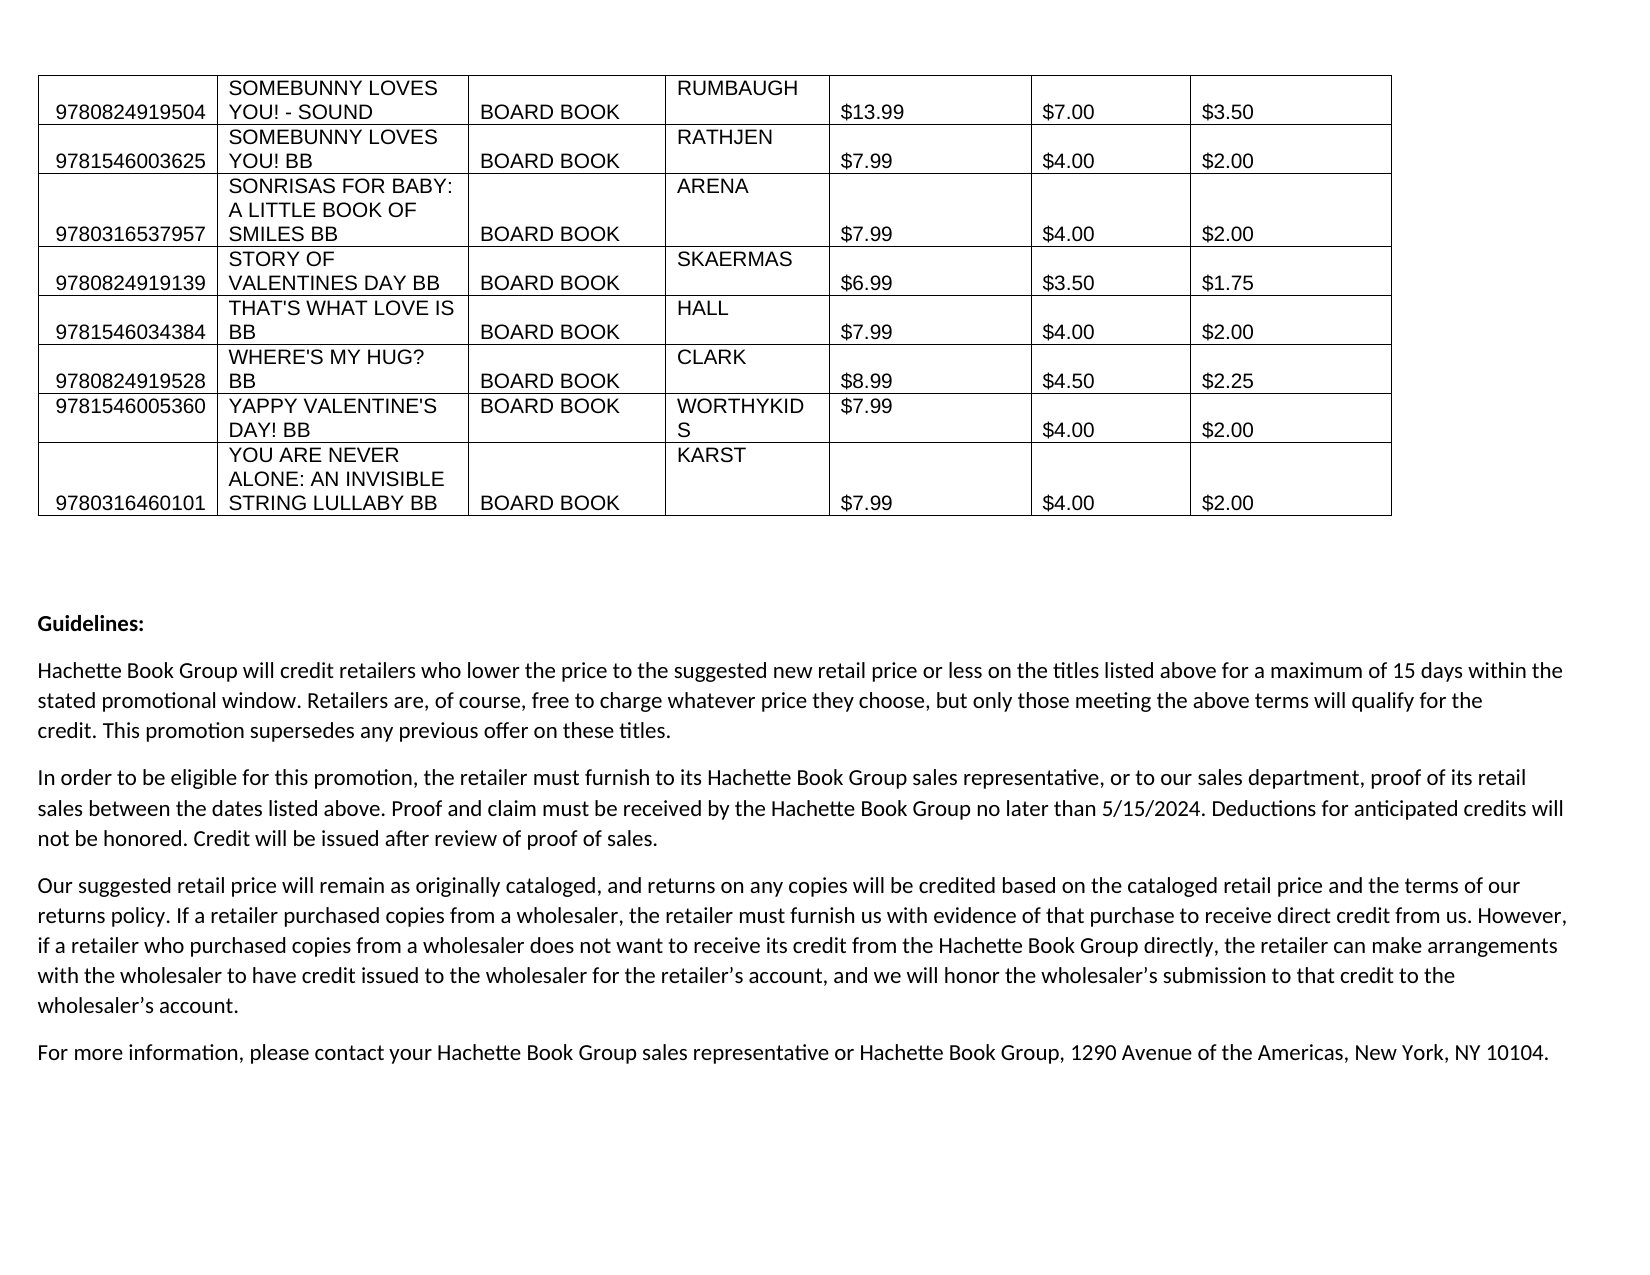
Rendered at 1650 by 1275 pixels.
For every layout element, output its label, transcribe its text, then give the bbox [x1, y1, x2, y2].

table_cell $3.50 [1032, 247, 1190, 295]
table_cell CLARK [666, 345, 829, 393]
table_cell $2.00 [1191, 296, 1391, 344]
table_cell BOARD BOOK [469, 174, 665, 246]
table_cell 9781546003625 [39, 125, 217, 173]
table_cell BOARD BOOK [469, 76, 665, 124]
table_cell 9781546034384 [39, 296, 217, 344]
table_cell 9780824919139 [39, 247, 217, 295]
table_cell $2.00 [1191, 174, 1391, 246]
table_cell $8.99 [830, 345, 1031, 393]
table_cell KARST [666, 443, 829, 514]
table_cell 9780316460101 [39, 443, 217, 514]
table_cell $1.75 [1191, 247, 1391, 295]
table_cell WHERE'S MY HUG? BB [218, 345, 468, 393]
table_cell BOARD BOOK [469, 345, 665, 393]
table_cell SOMEBUNNY LOVES YOU! - SOUND [218, 76, 468, 124]
text Guidelines: [37, 609, 1575, 637]
table_cell 9780824919504 [39, 76, 217, 124]
text In order to be eligible for this promotion, the retailer must furnish to its Hachette Book Group sales representative, or to our sales department, proof of its retail sales between the dates listed above. Proof and claim must be received by the Hachette Book Group no later than 5/15/2024. Deductions for anticipated credits will not be honored. Credit will be issued after review of proof of sales. [37, 763, 1575, 852]
table_cell $6.99 [830, 247, 1031, 295]
table_cell $4.00 [1032, 125, 1190, 173]
table_cell $13.99 [830, 76, 1031, 124]
table_cell $2.00 [1191, 125, 1391, 173]
table_cell 9781546005360 [39, 394, 217, 442]
table_cell $4.00 [1032, 296, 1190, 344]
table_cell THAT'S WHAT LOVE IS BB [218, 296, 468, 344]
table_cell $7.99 [830, 443, 1031, 514]
table_cell $2.00 [1191, 443, 1391, 514]
table_cell BOARD BOOK [469, 394, 665, 442]
table_cell BOARD BOOK [469, 443, 665, 514]
table_cell BOARD BOOK [469, 296, 665, 344]
table_cell $4.00 [1032, 174, 1190, 246]
table_cell $7.99 [830, 174, 1031, 246]
table_cell $7.99 [830, 394, 1031, 442]
table_cell $3.50 [1191, 76, 1391, 124]
table_cell 9780824919528 [39, 345, 217, 393]
table_cell WORTHYKIDS [666, 394, 829, 442]
table_cell $4.50 [1032, 345, 1190, 393]
table_cell HALL [666, 296, 829, 344]
table_cell $7.99 [830, 125, 1031, 173]
text Hachette Book Group will credit retailers who lower the price to the suggested new retail price or less on the titles listed above for a maximum of 15 days within the stated promotional window. Retailers are, of course, free to charge whatever price they choose, but only those meeting the above terms will qualify for the credit. This promotion supersedes any previous offer on these titles. [37, 656, 1575, 745]
table_cell $7.00 [1032, 76, 1190, 124]
text Our suggested retail price will remain as originally cataloged, and returns on any copies will be credited based on the cataloged retail price and the terms of our returns policy. If a retailer purchased copies from a wholesaler, the retailer must furnish us with evidence of that purchase to receive direct credit from us. However, if a retailer who purchased copies from a wholesaler does not want to receive its credit from the Hachette Book Group directly, the retailer can make arrangements with the wholesaler to have credit issued to the wholesaler for the retailer’s account, and we will honor the wholesaler’s submission to that credit to the wholesaler’s account. [37, 871, 1575, 1020]
table_cell $7.99 [830, 296, 1031, 344]
text For more information, please contact your Hachette Book Group sales representative or Hachette Book Group, 1290 Avenue of the Americas, New York, NY 10104. [37, 1038, 1575, 1067]
table_cell 9780316537957 [39, 174, 217, 246]
table_cell BOARD BOOK [469, 125, 665, 173]
table_cell ARENA [666, 174, 829, 246]
table_cell YAPPY VALENTINE'S DAY! BB [218, 394, 468, 442]
table_cell RATHJEN [666, 125, 829, 173]
table_cell $2.00 [1191, 394, 1391, 442]
table_cell BOARD BOOK [469, 247, 665, 295]
table_cell YOU ARE NEVER ALONE: AN INVISIBLE STRING LULLABY BB [218, 443, 468, 514]
table_cell SOMEBUNNY LOVES YOU! BB [218, 125, 468, 173]
table_cell RUMBAUGH [666, 76, 829, 124]
table_cell STORY OF VALENTINES DAY BB [218, 247, 468, 295]
table_cell SKAERMAS [666, 247, 829, 295]
table_cell $4.00 [1032, 443, 1190, 514]
table_cell $2.25 [1191, 345, 1391, 393]
table_cell SONRISAS FOR BABY: A LITTLE BOOK OF SMILES BB [218, 174, 468, 246]
table_cell $4.00 [1032, 394, 1190, 442]
